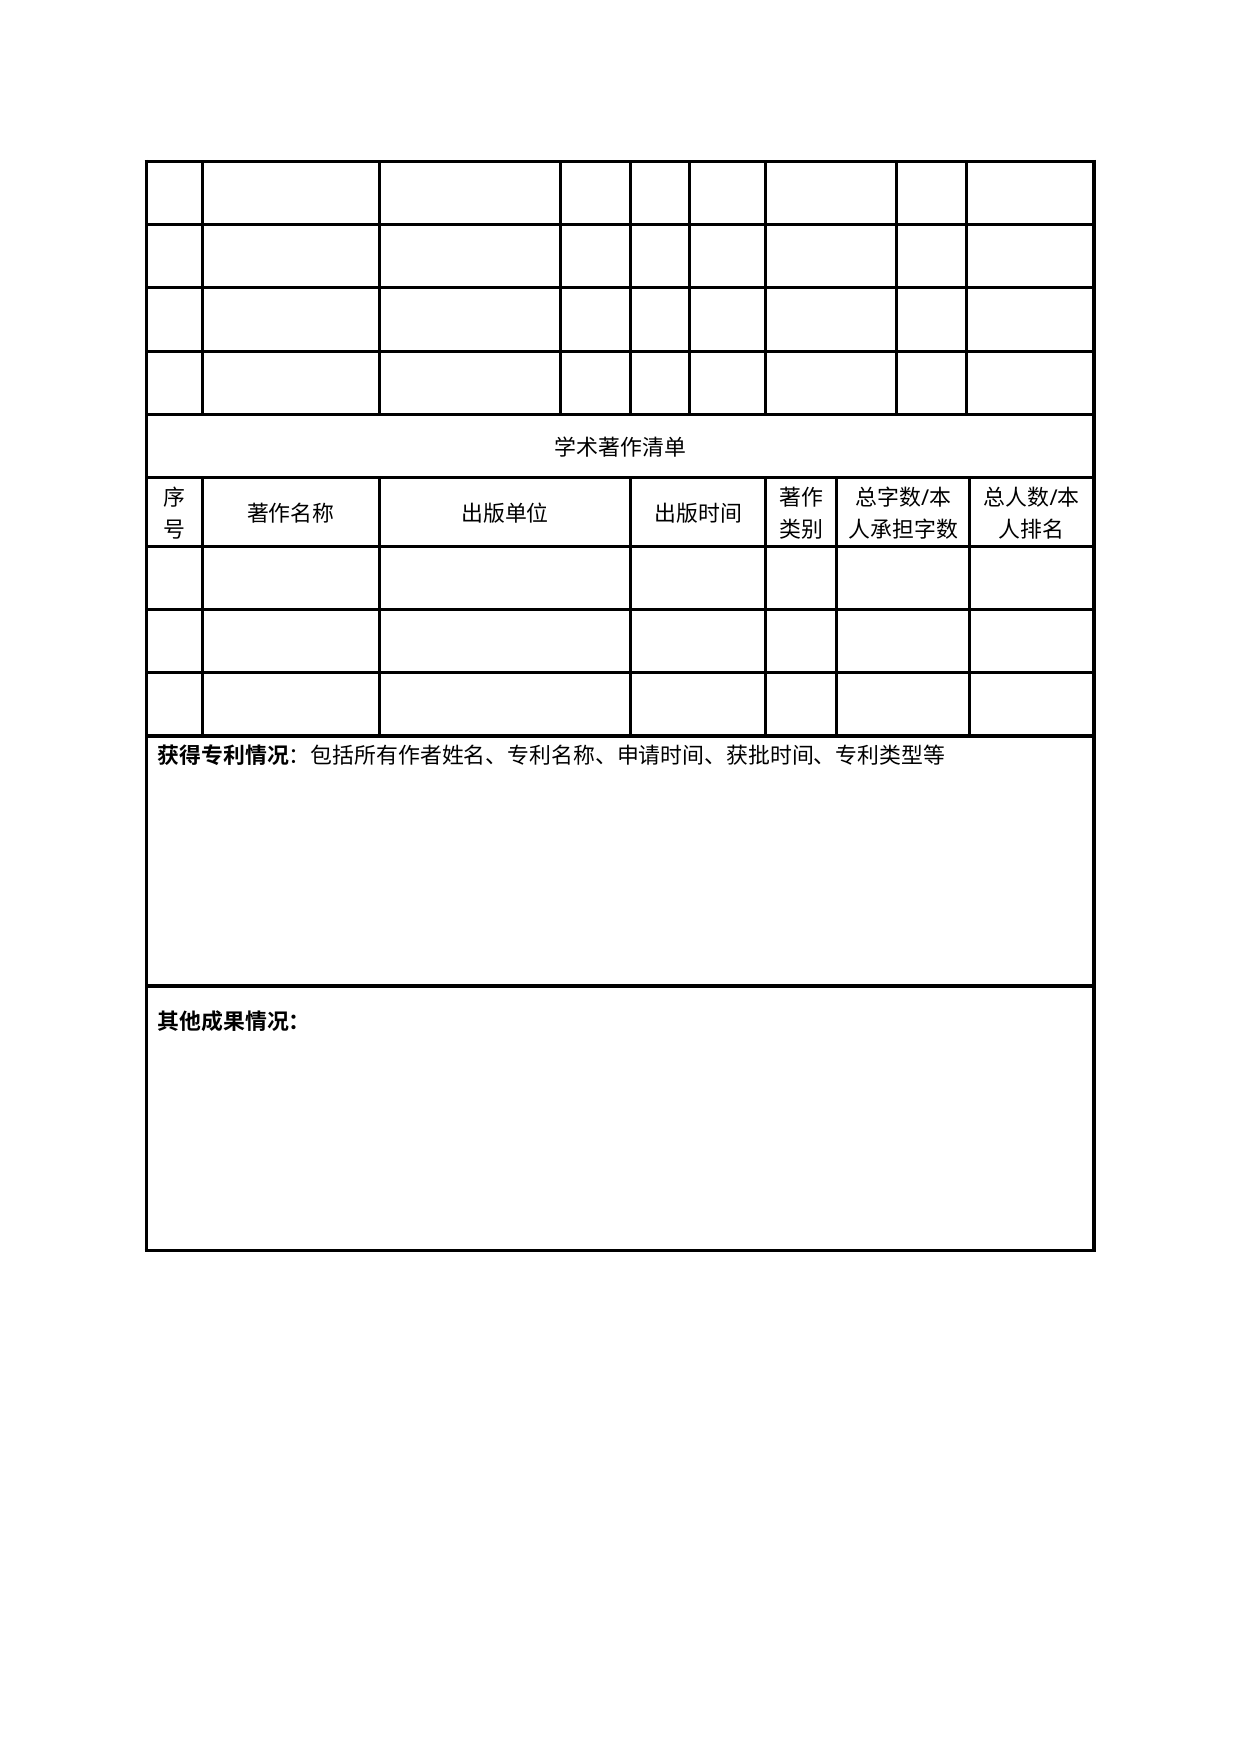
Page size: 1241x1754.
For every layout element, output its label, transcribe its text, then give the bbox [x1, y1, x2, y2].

table_cell [381, 289, 559, 349]
table_cell [148, 163, 201, 223]
table_cell [691, 353, 764, 413]
table_cell [381, 353, 559, 413]
table_cell [632, 163, 688, 223]
table_cell 总字数/本人承担字数 [838, 479, 968, 545]
table_cell [204, 548, 378, 608]
table_cell [148, 611, 201, 671]
table_cell [632, 548, 764, 608]
table_cell [381, 226, 559, 286]
table_cell [767, 226, 895, 286]
table_cell [968, 353, 1092, 413]
table_cell [691, 226, 764, 286]
table_cell 获得专利情况：包括所有作者姓名、专利名称、申请时间、获批时间、专利类型等 [148, 738, 1092, 984]
table_cell [204, 353, 378, 413]
table_cell [838, 611, 968, 671]
table_cell [562, 226, 629, 286]
table_cell [632, 226, 688, 286]
table_cell [381, 548, 629, 608]
table_cell [148, 226, 201, 286]
table_cell [898, 353, 965, 413]
table_cell 出版单位 [381, 479, 629, 545]
table_cell [898, 163, 965, 223]
table_cell [148, 289, 201, 349]
table_cell [968, 289, 1092, 349]
table_cell 学术著作清单 [148, 416, 1092, 476]
table_cell 总人数/本人排名 [971, 479, 1092, 545]
table_cell [968, 226, 1092, 286]
table_cell [767, 674, 835, 734]
table_cell [838, 674, 968, 734]
table_cell [562, 353, 629, 413]
table_cell [632, 289, 688, 349]
table_cell [381, 674, 629, 734]
table_cell [971, 548, 1092, 608]
table_cell [632, 353, 688, 413]
table_cell [767, 353, 895, 413]
table_cell [204, 611, 378, 671]
table_cell [562, 163, 629, 223]
table_cell [204, 674, 378, 734]
table_cell [971, 674, 1092, 734]
table_cell 著作类别 [767, 479, 835, 545]
table_cell [148, 353, 201, 413]
table_cell [204, 226, 378, 286]
table_cell 著作名称 [204, 479, 378, 545]
table_cell [898, 226, 965, 286]
table_cell [148, 548, 201, 608]
table_cell [838, 548, 968, 608]
table_cell 其他成果情况： [148, 988, 1092, 1249]
table_cell [632, 674, 764, 734]
table_cell [691, 163, 764, 223]
table_cell [204, 289, 378, 349]
table_cell [767, 163, 895, 223]
table_cell 序号 [148, 479, 201, 545]
table_cell [204, 163, 378, 223]
table_cell [381, 163, 559, 223]
table_cell [767, 289, 895, 349]
table_cell [968, 163, 1092, 223]
table_cell [767, 548, 835, 608]
table_cell [381, 611, 629, 671]
table_cell [632, 611, 764, 671]
table_cell [971, 611, 1092, 671]
table_cell [767, 611, 835, 671]
table_cell [562, 289, 629, 349]
table_cell [148, 674, 201, 734]
table_cell 出版时间 [632, 479, 764, 545]
table_cell [691, 289, 764, 349]
table_cell [898, 289, 965, 349]
